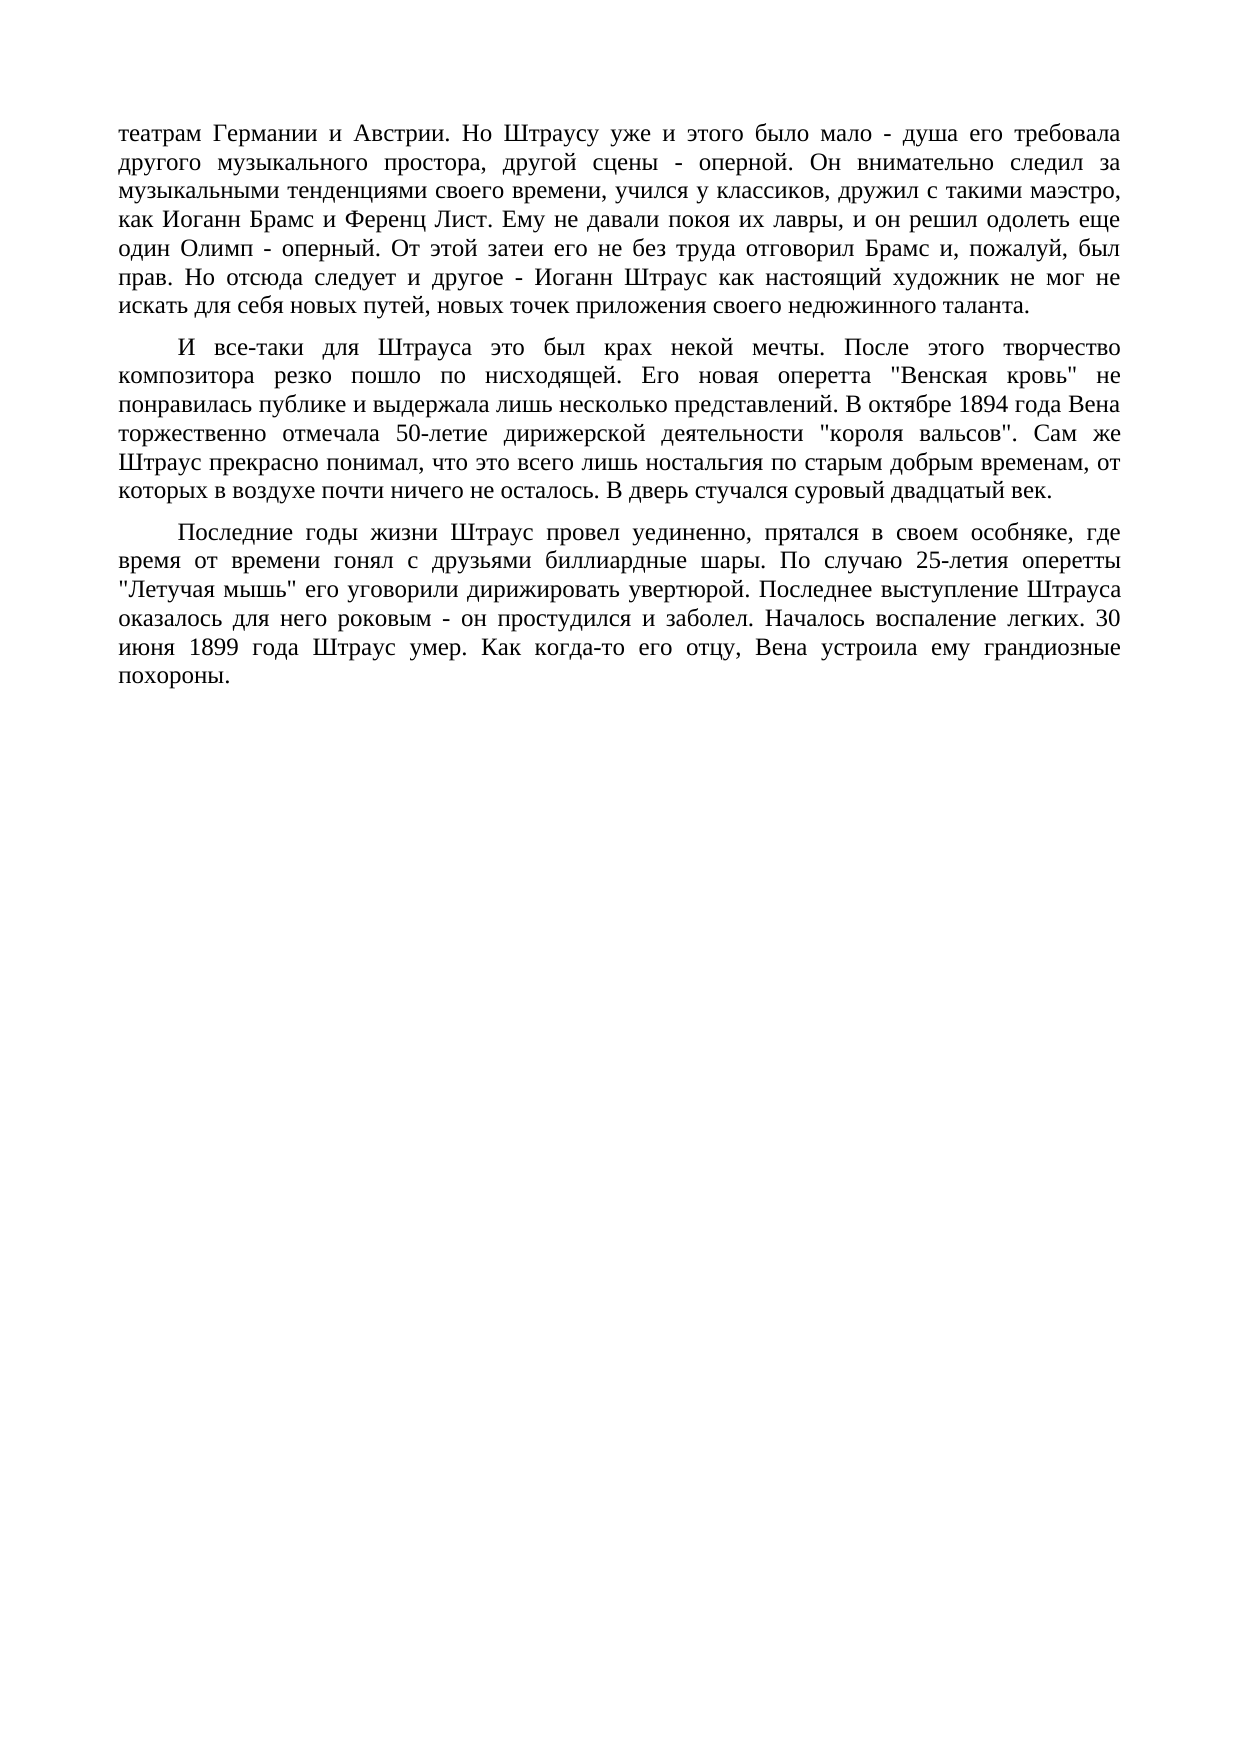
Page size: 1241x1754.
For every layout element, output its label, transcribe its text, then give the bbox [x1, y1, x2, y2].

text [118, 118, 1122, 319]
text И все-таки для Штрауса это был крах некой мечты. После этого творчество композитора резко пошло по нисходящей. Его новая оперетта "Венская кровь" не понравилась публике и выдержала лишь несколько представлений. В октябре 1894 года Вена торжественно отмечала 50-летие дирижерской деятельности "короля вальсов". Сам же Штраус прекрасно понимал, что это всего лишь ностальгия по старым добрым временам, от которых в воздухе почти ничего не осталось. В дверь стучался суровый двадцатый век. [118, 332, 1122, 504]
text Последние годы жизни Штраус провел уединенно, прятался в своем особняке, где время от времени гонял с друзьями биллиардные шары. По случаю 25-летия оперетты "Летучая мышь" его уговорили дирижировать увертюрой. Последнее выступление Штрауса оказалось для него роковым - он простудился и заболел. Началось воспаление легких. 30 июня 1899 года Штраус умер. Как когда-то его отцу, Вена устроила ему грандиозные похороны. [118, 517, 1122, 689]
